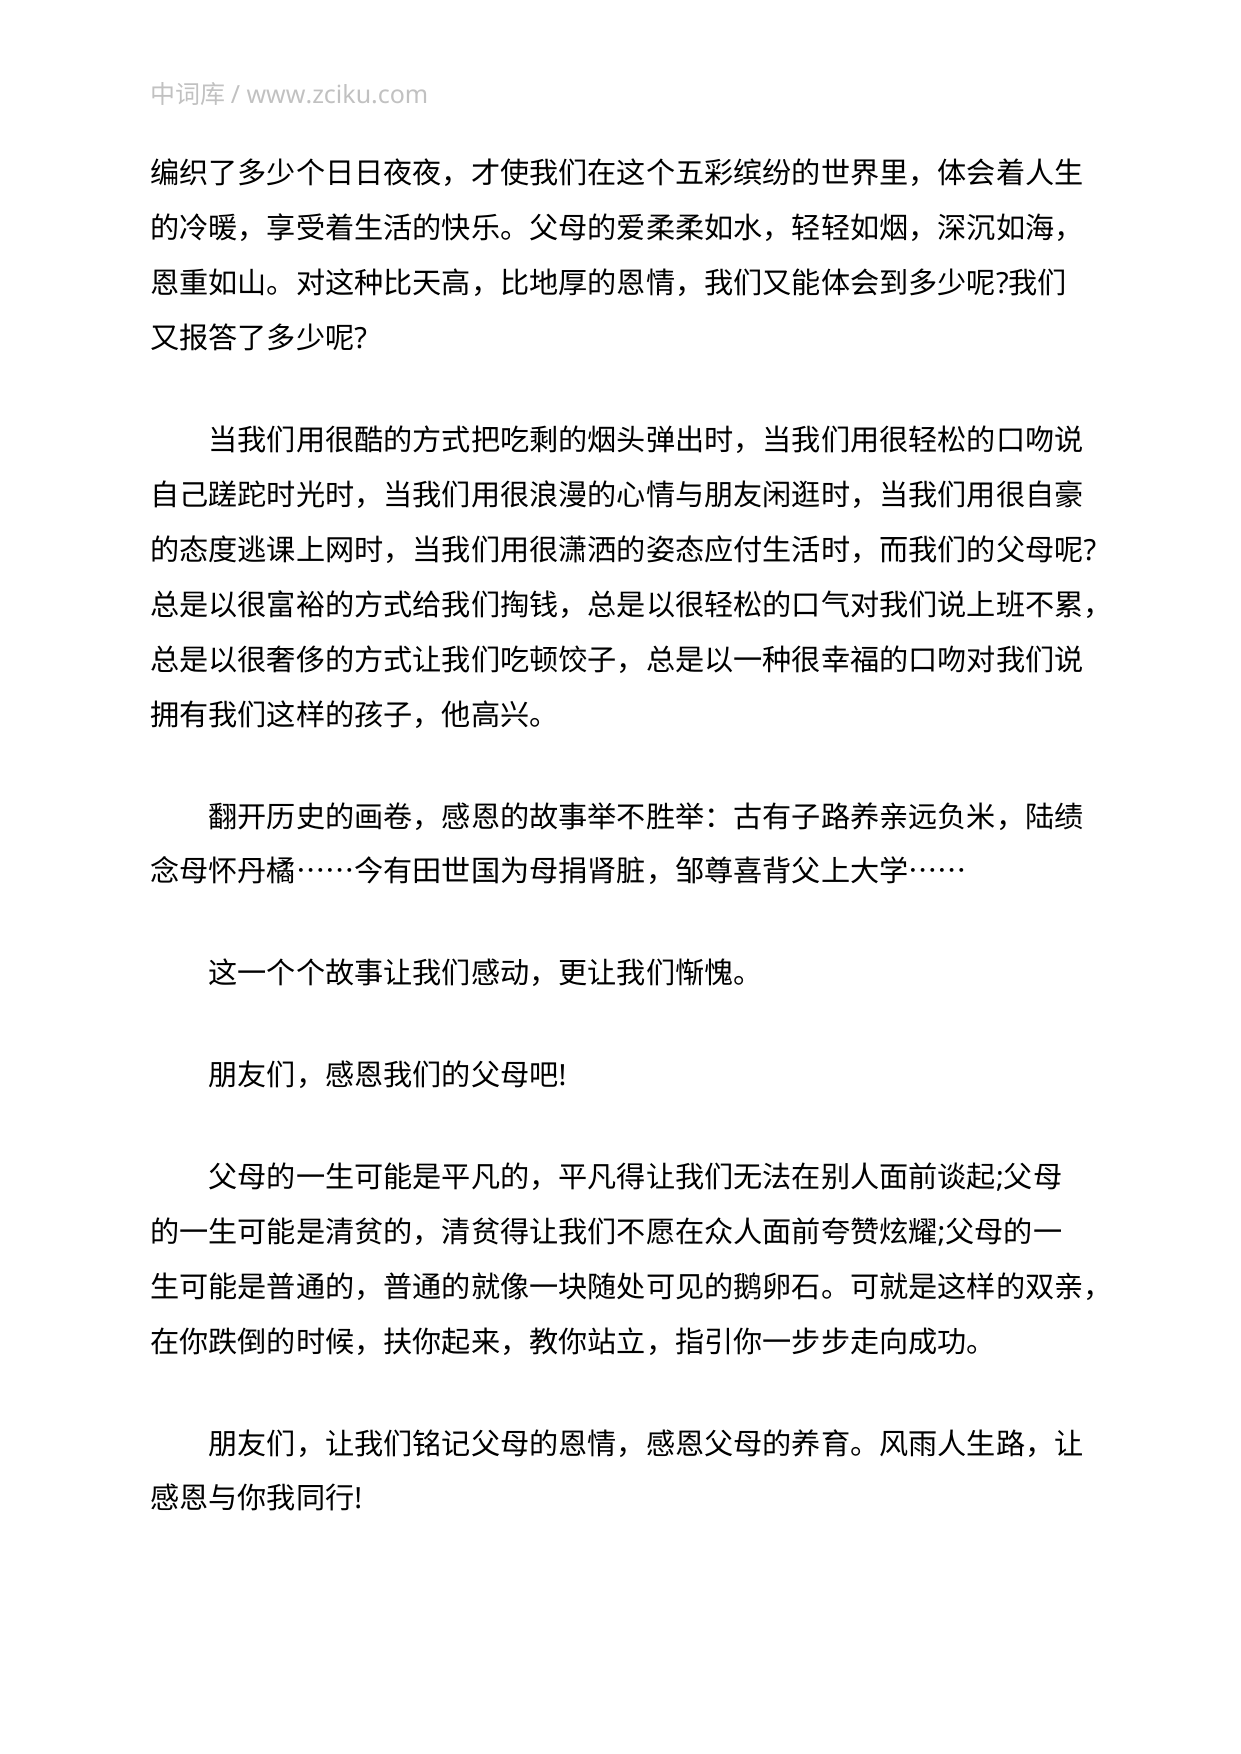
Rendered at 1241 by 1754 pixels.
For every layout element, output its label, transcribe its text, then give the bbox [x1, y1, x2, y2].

text 翻开历史的画卷，感恩的故事举不胜举：古有子路养亲远负米，陆绩念母怀丹橘……今有田世国为母捐肾脏，邹尊喜背父上大学…… [150, 793, 1090, 890]
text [150, 150, 1090, 357]
text 朋友们，感恩我们的父母吧! [150, 1052, 1090, 1094]
text 当我们用很酷的方式把吃剩的烟头弹出时，当我们用很轻松的口吻说自己蹉跎时光时，当我们用很浪漫的心情与朋友闲逛时，当我们用很自豪的态度逃课上网时，当我们用很潇洒的姿态应付生活时，而我们的父母呢?总是以很富裕的方式给我们掏钱，总是以很轻松的口气对我们说上班不累，总是以很奢侈的方式让我们吃顿饺子，总是以一种很幸福的口吻对我们说拥有我们这样的孩子，他高兴。 [150, 417, 1090, 734]
text 这一个个故事让我们感动，更让我们惭愧。 [150, 950, 1090, 992]
text 朋友们，让我们铭记父母的恩情，感恩父母的养育。风雨人生路，让感恩与你我同行! [150, 1420, 1090, 1517]
text 父母的一生可能是平凡的，平凡得让我们无法在别人面前谈起;父母的一生可能是清贫的，清贫得让我们不愿在众人面前夸赞炫耀;父母的一生可能是普通的，普通的就像一块随处可见的鹅卵石。可就是这样的双亲，在你跌倒的时候，扶你起来，教你站立，指引你一步步走向成功。 [150, 1153, 1090, 1361]
